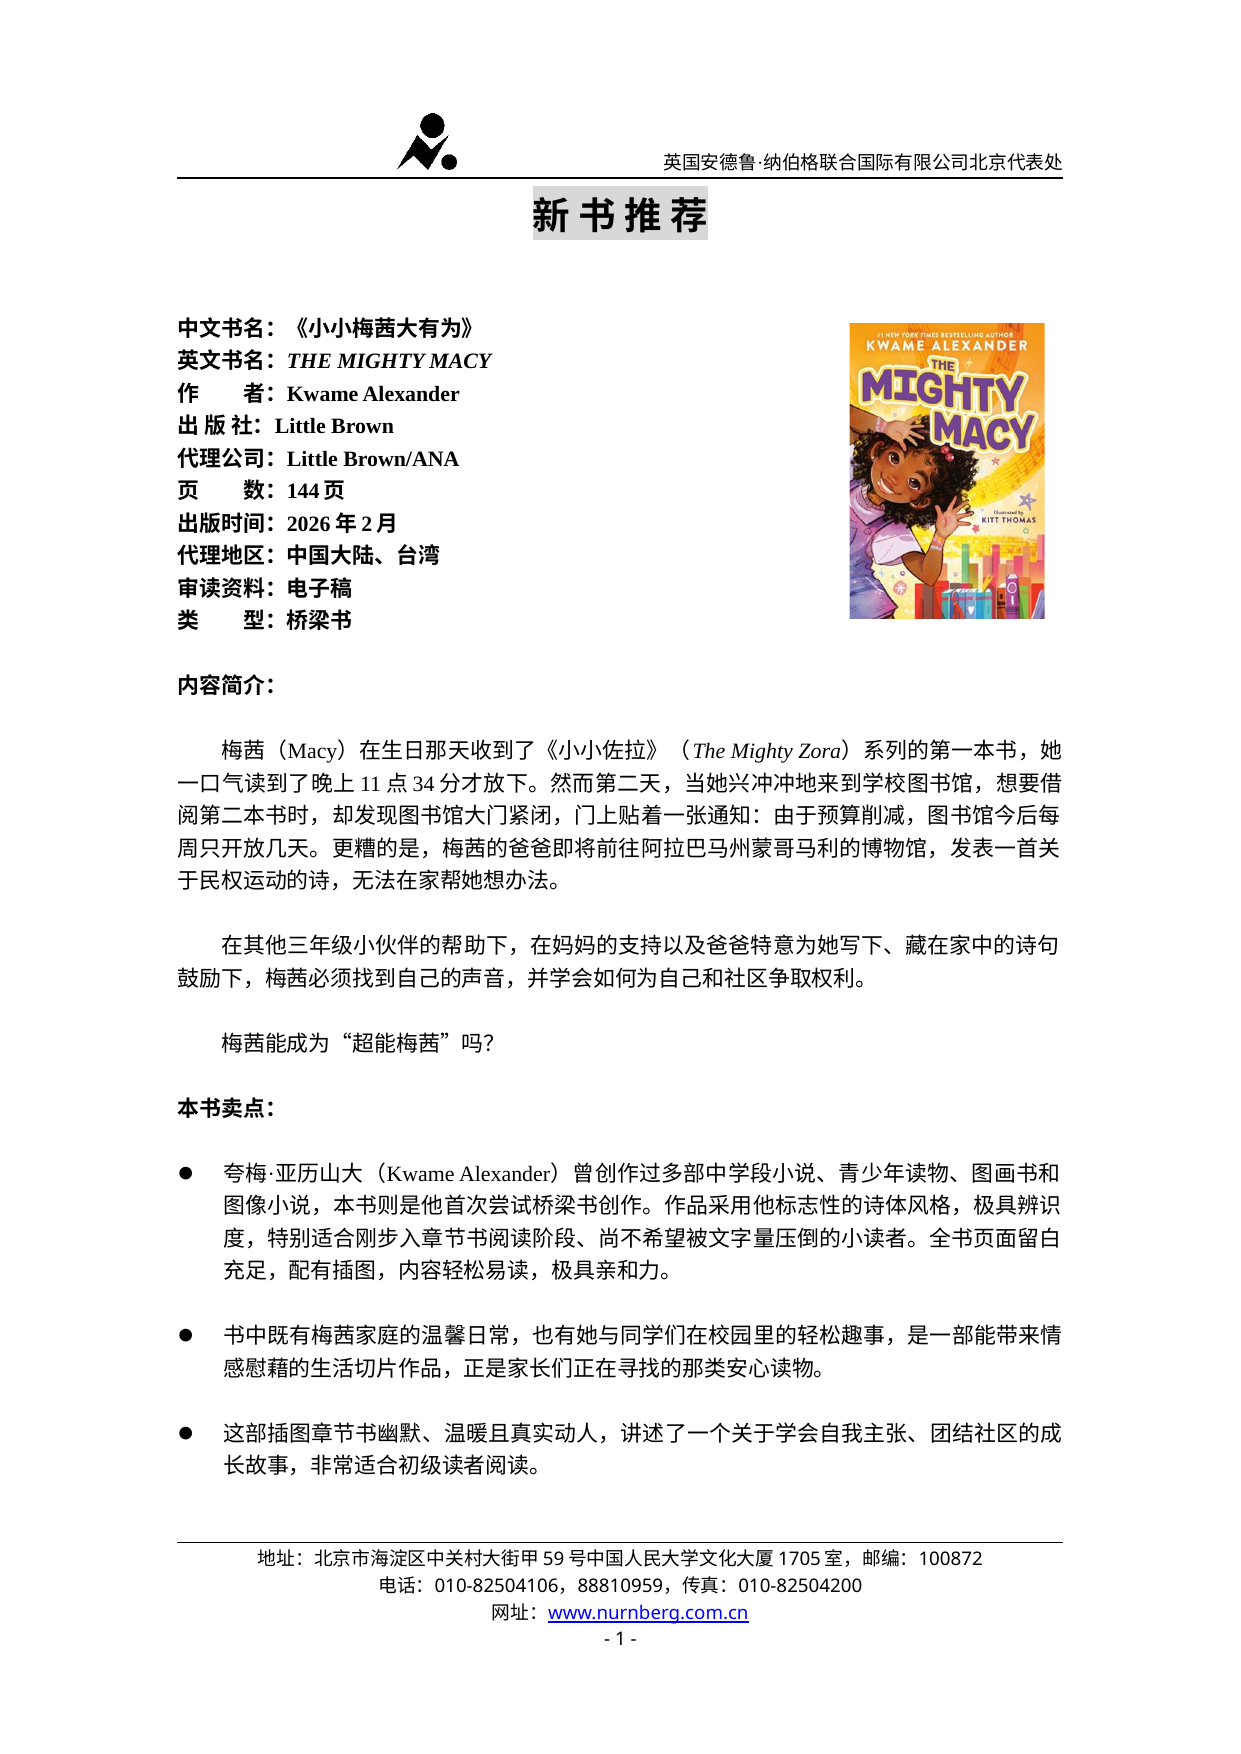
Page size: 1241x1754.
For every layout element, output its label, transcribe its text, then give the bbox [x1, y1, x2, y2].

text 梅茜（Macy）在生日那天收到了《小小佐拉》（The Mighty Zora）系列的第一本书，她一口气读到了晚上11点34分才放下。然而第二天，当她兴冲冲地来到学校图书馆，想要借阅第二本书时，却发现图书馆大门紧闭，门上贴着一张通知：由于预算削减，图书馆今后每周只开放几天。更糟的是，梅茜的爸爸即将前往阿拉巴马州蒙哥马利的博物馆，发表一首关于民权运动的诗，无法在家帮她想办法。 [177, 733, 1063, 895]
text 内容简介： [177, 668, 1063, 700]
list 夸梅·亚历山大（Kwame Alexander）曾创作过多部中学段小说、青少年读物、图画书和图像小说，本书则是他首次尝试桥梁书创作。作品采用他标志性的诗体风格，极具辨识度，特别适合刚步入章节书阅读阶段、尚不希望被文字量压倒的小读者。全书页面留白充足，配有插图，内容轻松易读，极具亲和力。 [177, 1155, 1063, 1285]
text 在其他三年级小伙伴的帮助下，在妈妈的支持以及爸爸特意为她写下、藏在家中的诗句鼓励下，梅茜必须找到自己的声音，并学会如何为自己和社区争取权利。 [177, 928, 1063, 993]
list 这部插图章节书幽默、温暖且真实动人，讲述了一个关于学会自我主张、团结社区的成长故事，非常适合初级读者阅读。 [177, 1415, 1063, 1480]
text 新 书 推 荐 [177, 180, 1063, 245]
text 中文书名：《小小梅茜大有为》 英文书名：THE MIGHTY MACY 作 者：Kwame Alexander 出 版 社：Little Brown 代理公司：Little Brown/ANA 页 数：144页 出版时间：2026年2月 代理地区：中国大陆、台湾 审读资料：电子稿 类 型：桥梁书 [177, 310, 1063, 635]
picture [849, 323, 1045, 619]
text 本书卖点： [177, 1090, 1063, 1123]
text 梅茜能成为“超能梅茜”吗？ [177, 1025, 1063, 1058]
picture [396, 113, 457, 170]
list 书中既有梅茜家庭的温馨日常，也有她与同学们在校园里的轻松趣事，是一部能带来情感慰藉的生活切片作品，正是家长们正在寻找的那类安心读物。 [177, 1318, 1063, 1383]
